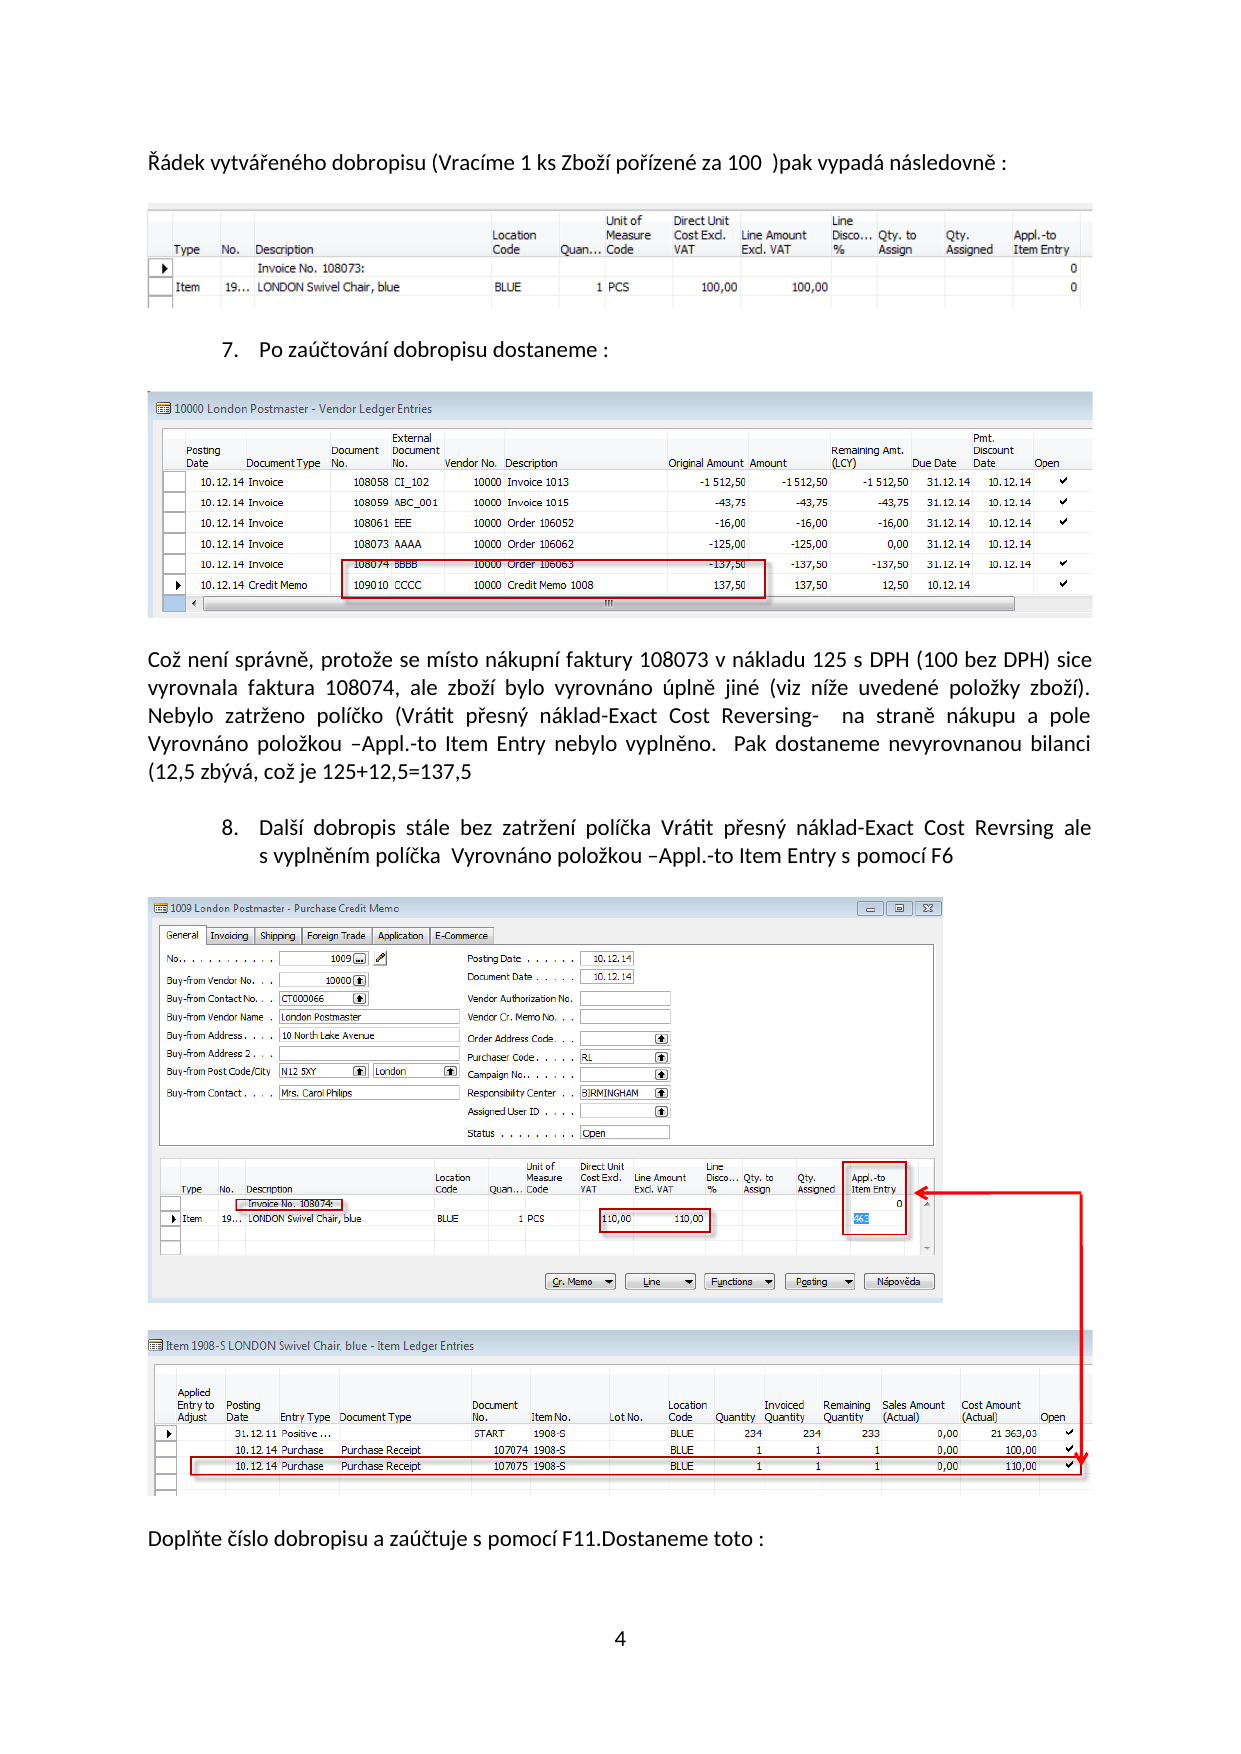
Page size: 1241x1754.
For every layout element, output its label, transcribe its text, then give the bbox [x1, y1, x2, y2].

list Další dobropis stále bez zatržení políčka Vrátit přesný náklad-Exact Cost Revrsing ale s vyplněním políčka Vyrovnáno položkou –Appl.-to Item Entry s pomocí F6 [221, 813, 1093, 869]
picture [147, 203, 1093, 308]
text Řádek vytvářeného dobropisu (Vracíme 1 ks Zboží pořízené za 100 )pak vypadá následovně : [148, 148, 1093, 176]
picture [147, 897, 943, 1303]
text Doplňte číslo dobropisu a zaúčtuje s pomocí F11.Dostaneme toto : [148, 1524, 1093, 1552]
list Po zaúčtování dobropisu dostaneme : [221, 335, 1093, 363]
text Což není správně, protože se místo nákupní faktury 108073 v nákladu 125 s DPH (100 bez DPH) sice vyrovnala faktura 108074, ale zboží bylo vyrovnáno úplně jiné (viz níže uvedené položky zboží). Nebylo zatrženo políčko (Vrátit přesný náklad-Exact Cost Reversing- na straně nákupu a pole Vyrovnáno položkou –Appl.-to Item Entry nebylo vyplněno. Pak dostaneme nevyrovnanou bilanci (12,5 zbývá, což je 125+12,5=137,5 [148, 645, 1093, 786]
picture [147, 1330, 1093, 1496]
picture [147, 391, 1093, 618]
